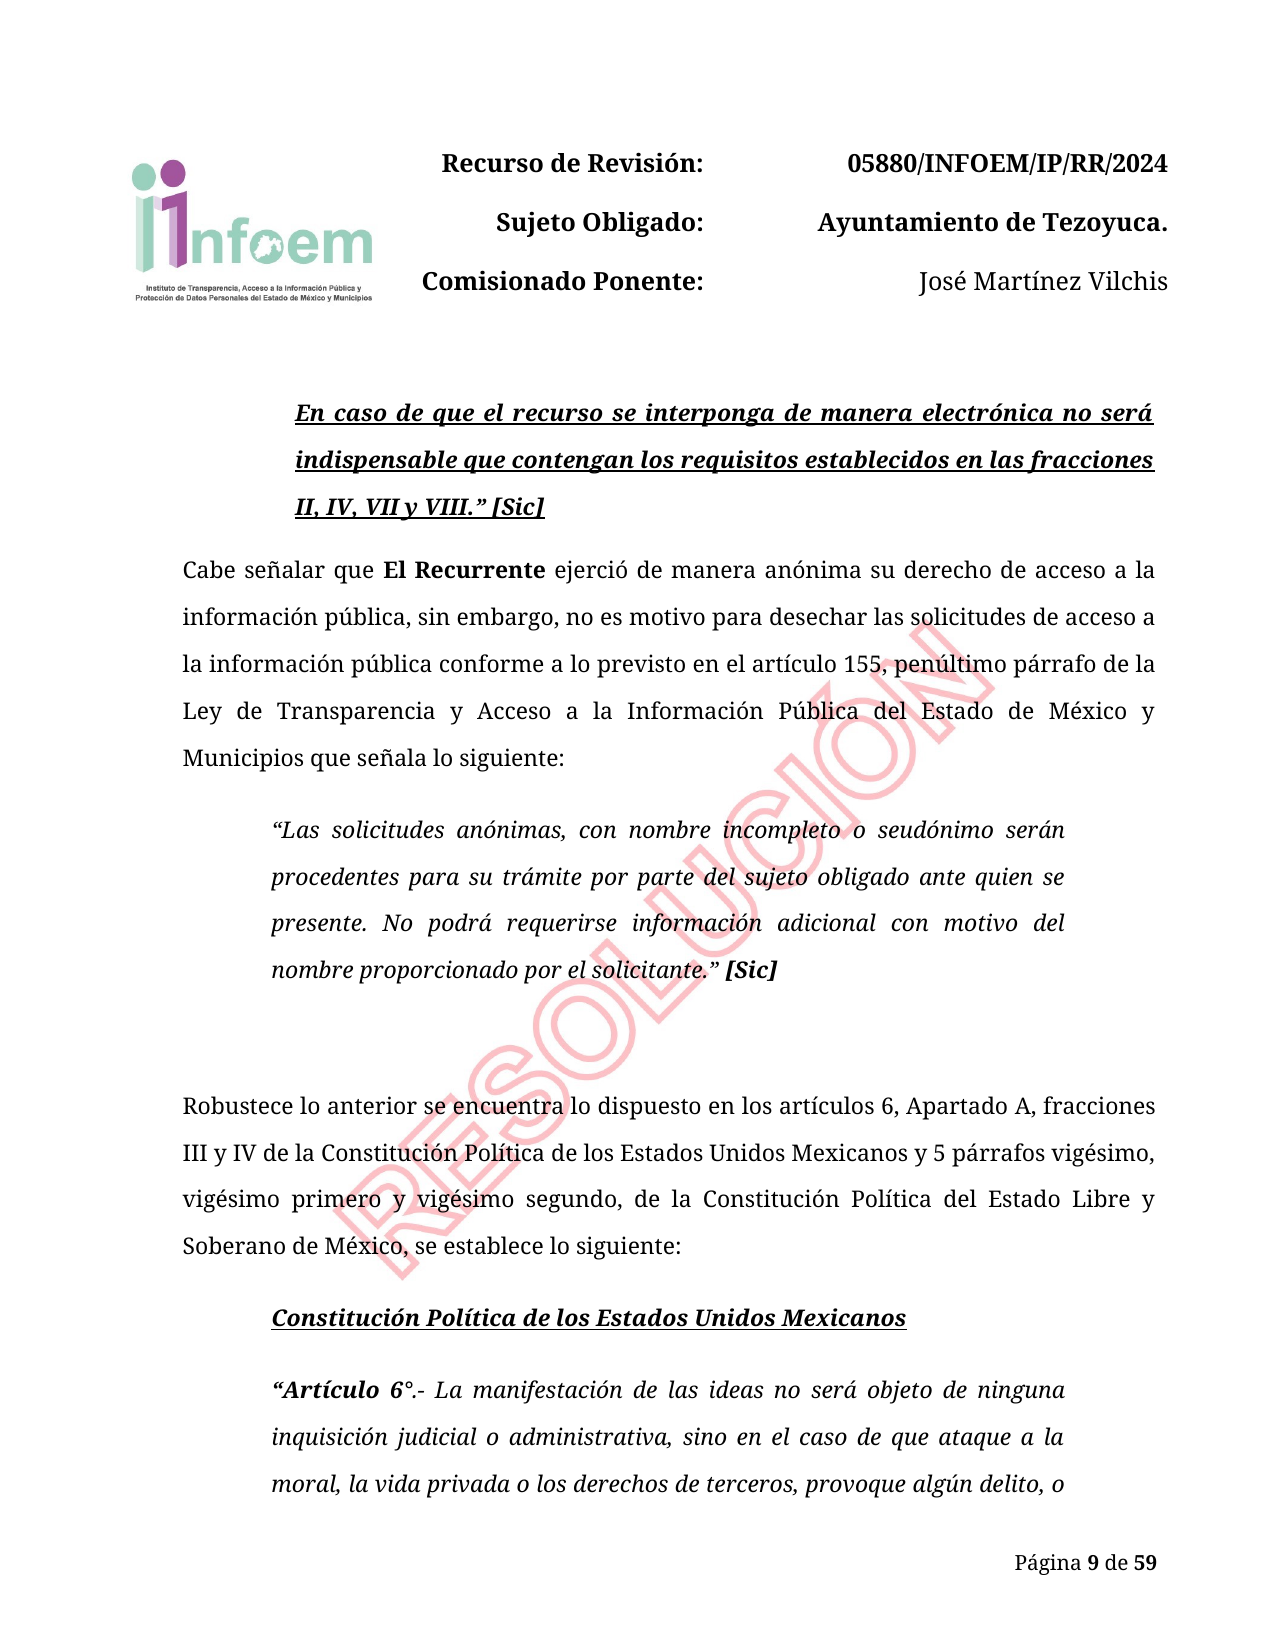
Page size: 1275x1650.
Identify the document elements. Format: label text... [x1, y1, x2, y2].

text En caso de que el recurso se interponga de manera electrónica no será indispensable que contengan los requisitos establecidos en las fracciones II, IV, VII y VIII.” [Sic] [295, 397, 1157, 522]
text Cabe señalar que El Recurrente ejerció de manera anónima su derecho de acceso a la información pública, sin embargo, no es motivo para desechar las solicitudes de acceso a la información pública conforme a lo previsto en el artículo 155, penúltimo párrafo de la Ley de Transparencia y Acceso a la Información Pública del Estado de México y Municipios que señala lo siguiente: [182, 554, 1157, 773]
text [271, 1374, 1068, 1499]
text “Las solicitudes anónimas, con nombre incompleto o seudónimo serán procedentes para su trámite por parte del sujeto obligado ante quien se presente. No podrá requerirse información adicional con motivo del nombre proporcionado por el solicitante.” [Sic] [271, 814, 1068, 986]
picture [12, 99, 1275, 1650]
text Robustece lo anterior se encuentra lo dispuesto en los artículos 6, Apartado A, fracciones III y IV de la Constitución Política de los Estados Unidos Mexicanos y 5 párrafos vigésimo, vigésimo primero y vigésimo segundo, de la Constitución Política del Estado Libre y Soberano de México, se establece lo siguiente: [182, 1090, 1157, 1262]
text Constitución Política de los Estados Unidos Mexicanos [271, 1302, 1068, 1333]
